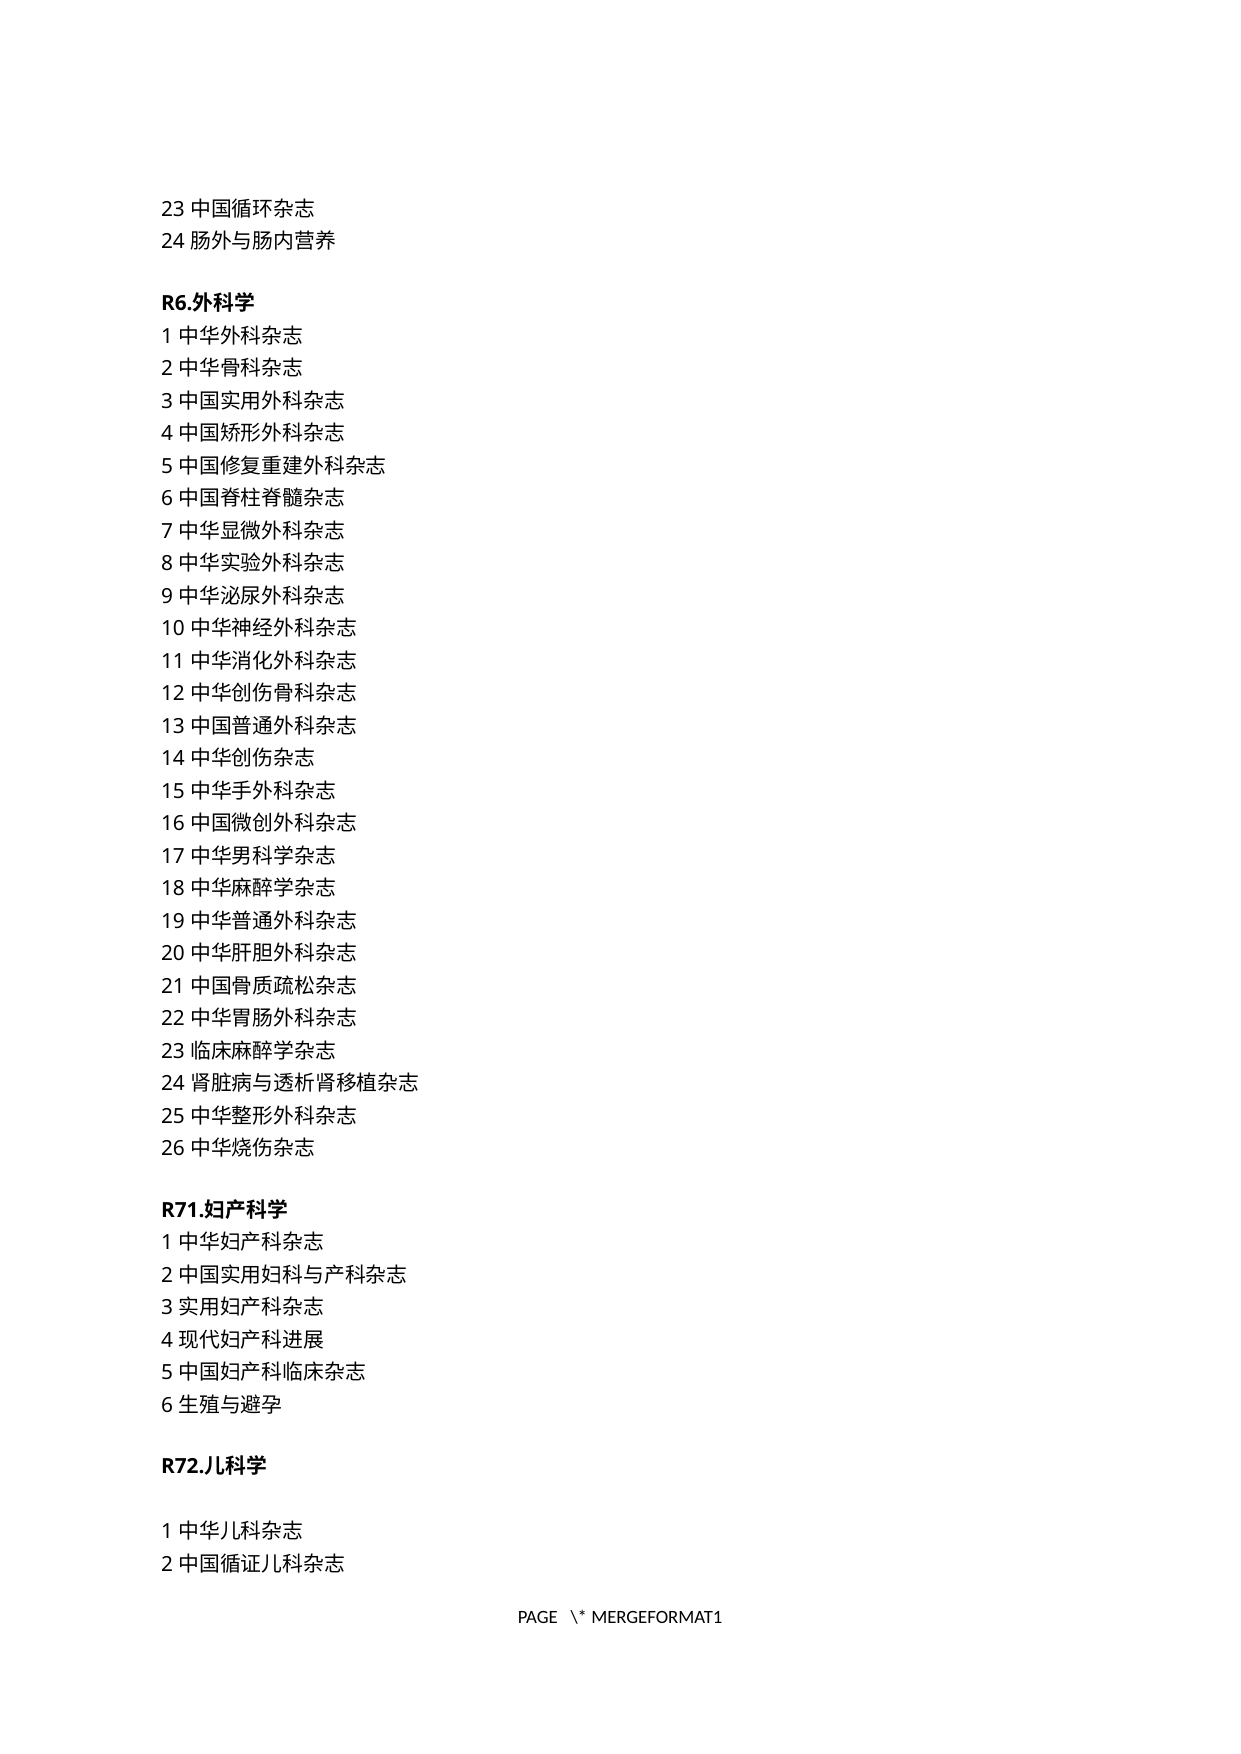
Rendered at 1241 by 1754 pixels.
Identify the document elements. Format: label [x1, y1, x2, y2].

table_header [161, 162, 1079, 1579]
